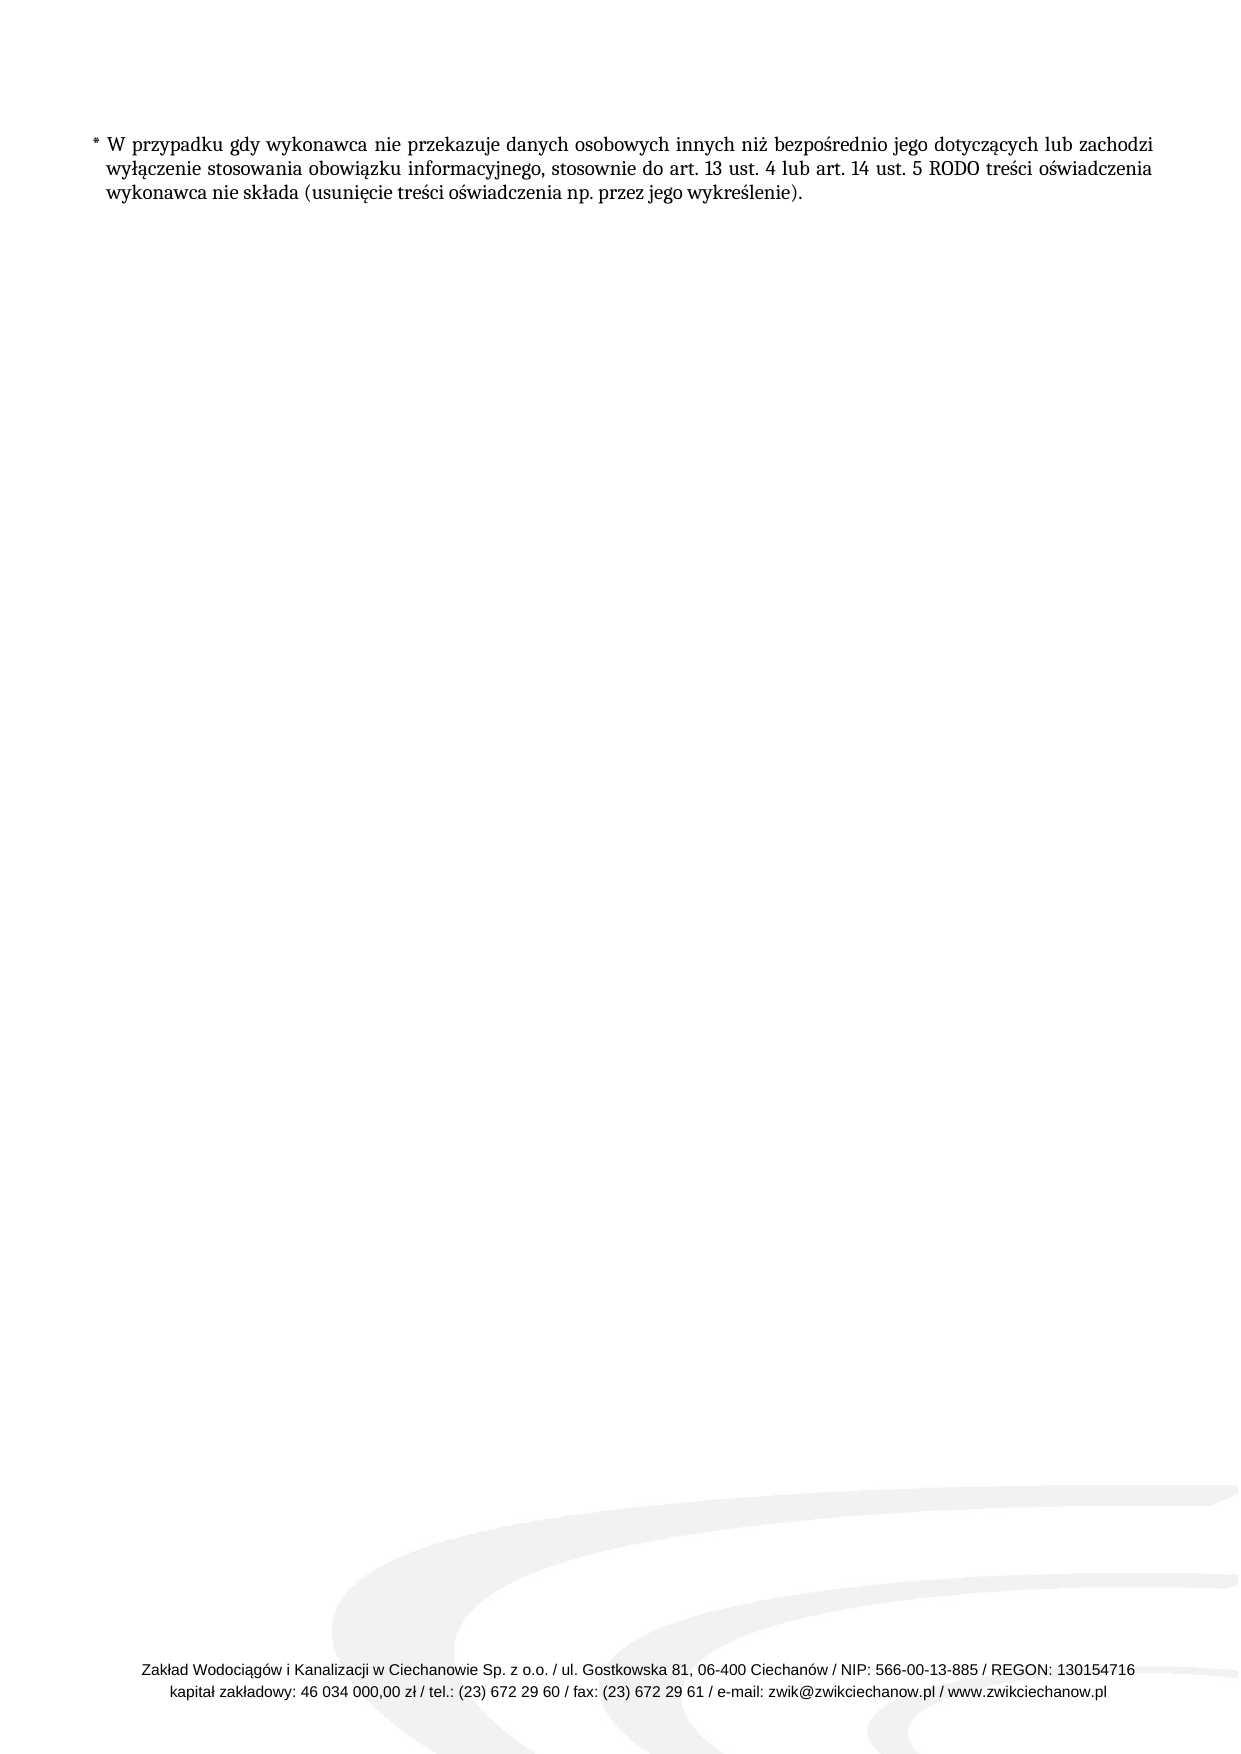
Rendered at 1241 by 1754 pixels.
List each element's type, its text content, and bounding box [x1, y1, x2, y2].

picture [331, 1484, 1239, 1754]
text * W przypadku gdy wykonawca nie przekazuje danych osobowych innych niż bezpośrednio jego dotyczących lub zachodzi wyłączenie stosowania obowiązku informacyjnego, stosownie do art. 13 ust. 4 lub art. 14 ust. 5 RODO treści oświadczenia wykonawca nie składa (usunięcie treści oświadczenia np. przez jego wykreślenie). [92, 133, 1155, 205]
